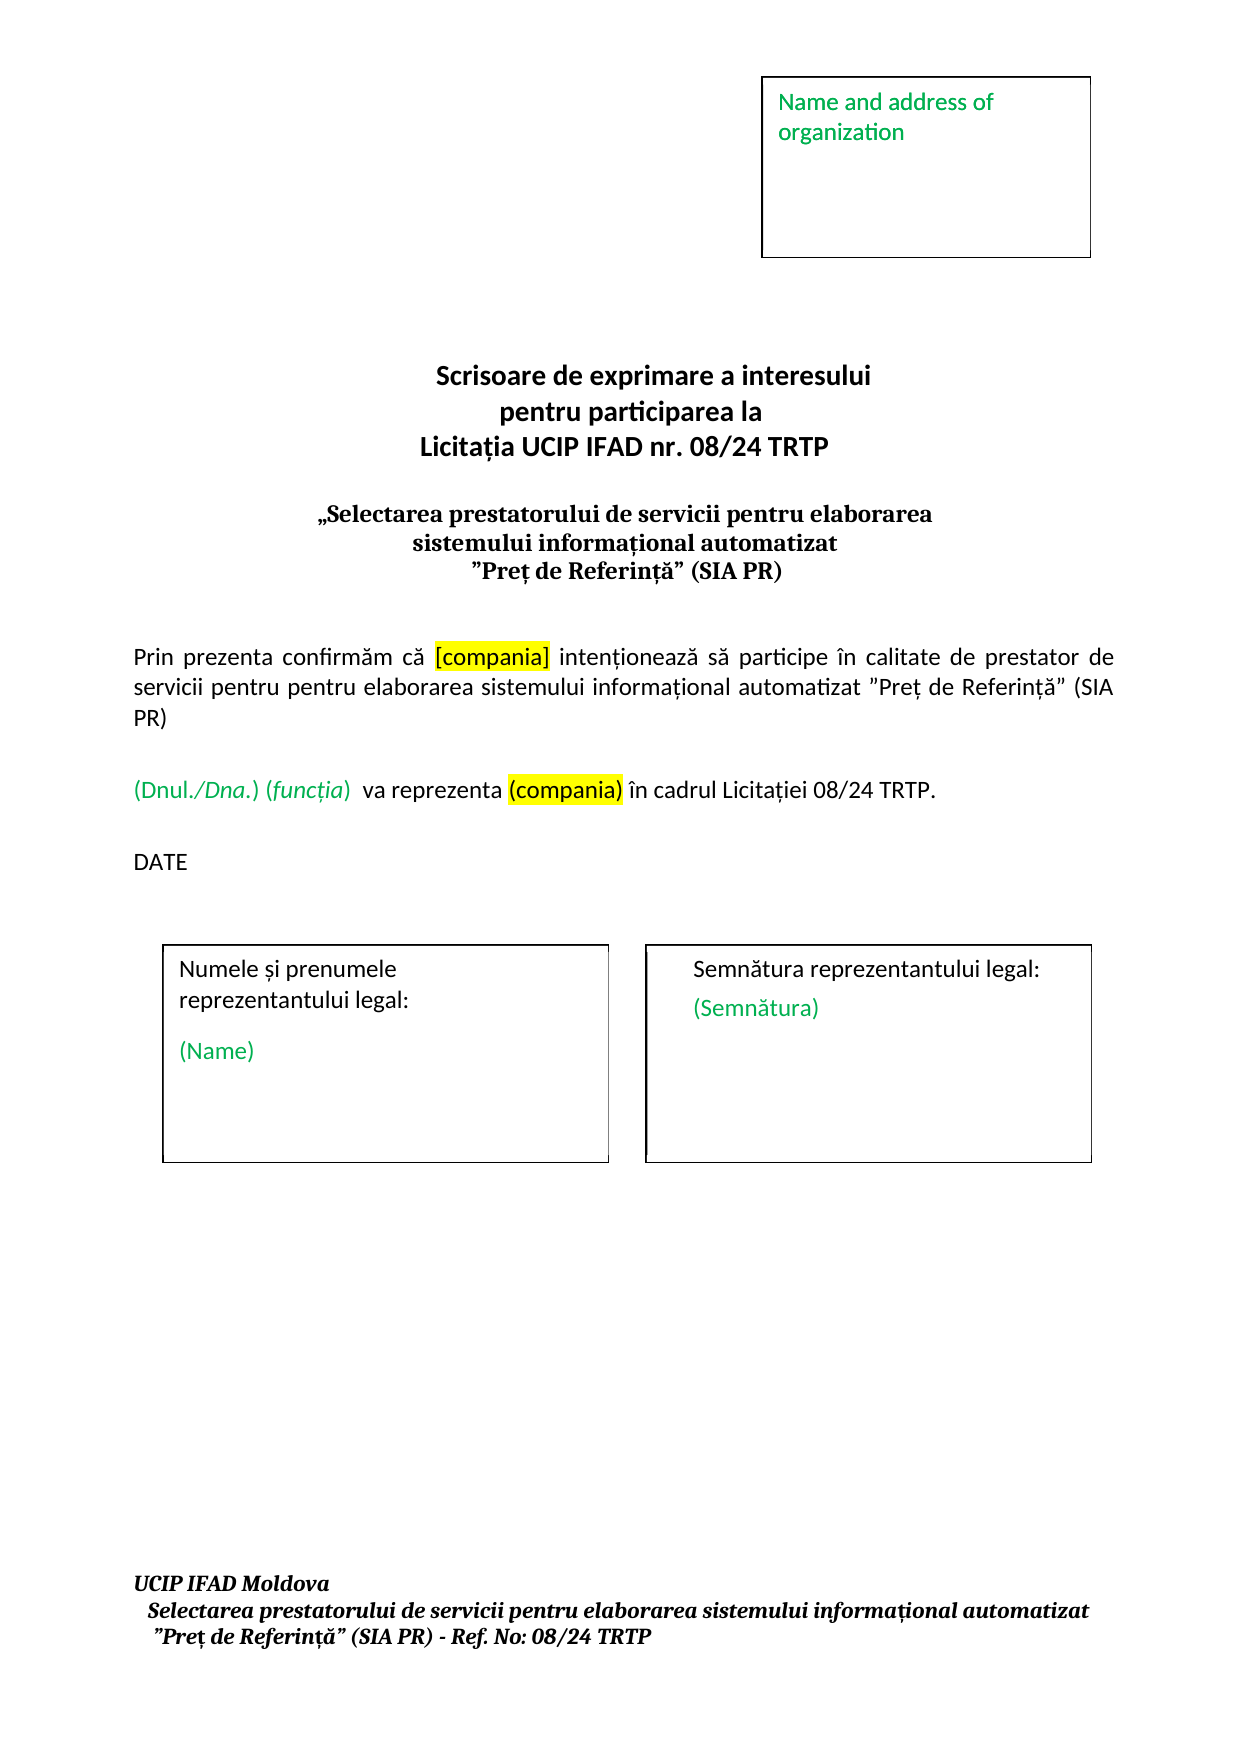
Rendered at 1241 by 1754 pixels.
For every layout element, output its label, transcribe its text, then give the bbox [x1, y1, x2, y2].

text sistemului informațional automatizat [162, 528, 1088, 557]
text (Dnul./Dna.) (funcția) va reprezenta (compania) în cadrul Licitației 08/24 TRTP. [133, 774, 508, 805]
picture [761, 76, 1091, 258]
text (Dnul./Dna.) (funcția) va reprezenta (compania) în cadrul Licitației 08/24 TRTP. [623, 774, 1093, 805]
subtitle Scrisoare de exprimare a interesului [133, 357, 1115, 393]
picture [645, 944, 1092, 1163]
picture [162, 944, 609, 1163]
text ”Preț de Referință” (SIA PR) [162, 557, 1088, 586]
text „Selectarea prestatorului de servicii pentru elaborarea [162, 500, 1088, 528]
subtitle DATE [133, 846, 1115, 877]
text Prin prezenta confirmăm că [compania] intenționează să participe în calitate de prestator de servicii pentru pentru elaborarea sistemului informațional automatizat ”Preț de Referință” (SIA PR) [133, 641, 1115, 732]
text Licitația UCIP IFAD nr. 08/24 TRTP [133, 428, 1115, 464]
subtitle pentru participarea la [133, 393, 1115, 428]
